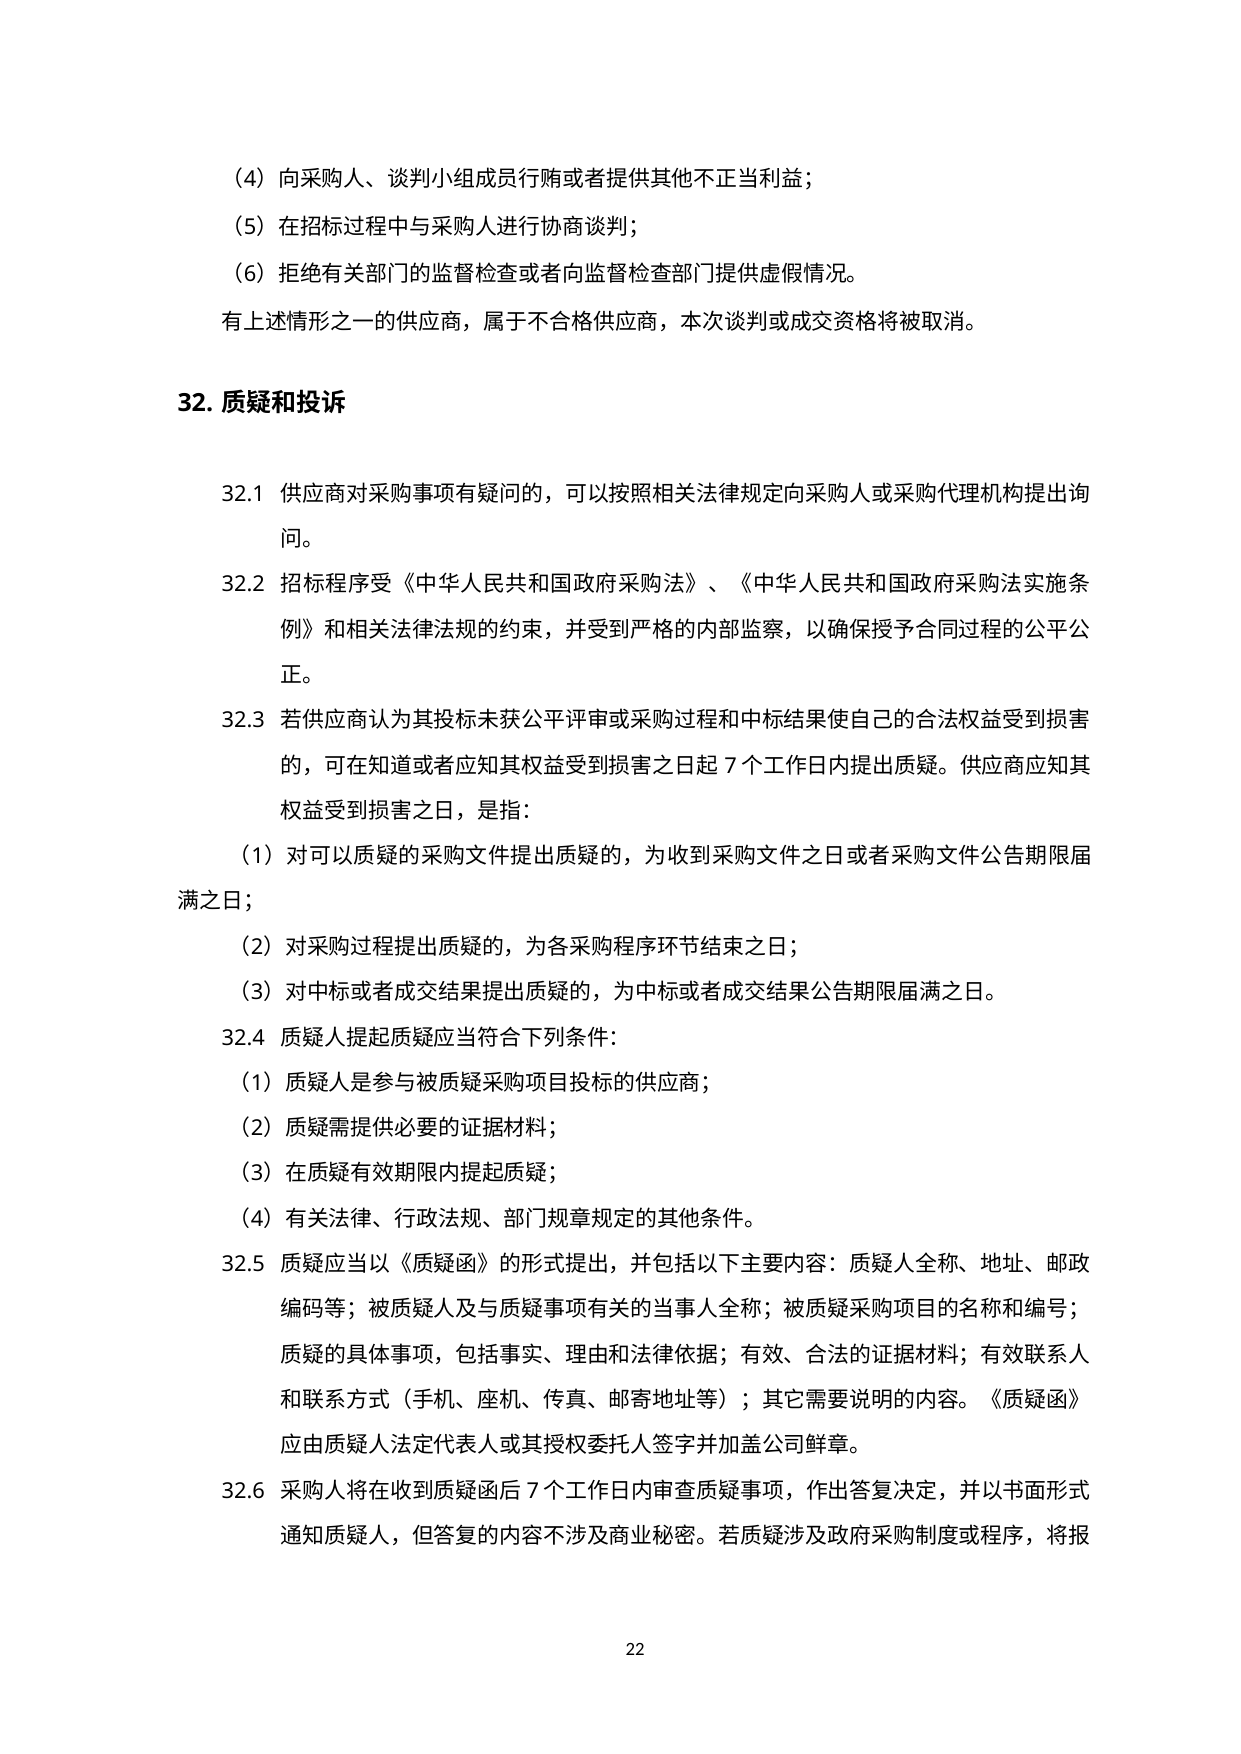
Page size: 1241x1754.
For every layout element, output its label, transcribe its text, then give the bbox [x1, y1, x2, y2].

text （2）质疑需提供必要的证据材料； [177, 1103, 1092, 1149]
text （3）对中标或者成交结果提出质疑的，为中标或者成交结果公告期限届满之日。 [177, 967, 1092, 1013]
list 供应商对采购事项有疑问的，可以按照相关法律规定向采购人或采购代理机构提出询问。 [221, 469, 1092, 559]
list 质疑人提起质疑应当符合下列条件： [221, 1013, 1092, 1058]
text （6）拒绝有关部门的监督检查或者向监督检查部门提供虚假情况。 [222, 256, 1092, 288]
text （5）在招标过程中与采购人进行协商谈判； [222, 209, 1092, 240]
list 招标程序受《中华人民共和国政府采购法》、《中华人民共和国政府采购法实施条例》和相关法律法规的约束，并受到严格的内部监察，以确保授予合同过程的公平公正。 [221, 559, 1092, 696]
text （4）向采购人、谈判小组成员行贿或者提供其他不正当利益； [222, 161, 1092, 193]
text 有上述情形之一的供应商，属于不合格供应商，本次谈判或成交资格将被取消。 [177, 304, 1092, 336]
text （1）质疑人是参与被质疑采购项目投标的供应商； [177, 1058, 1092, 1103]
list 若供应商认为其投标未获公平评审或采购过程和中标结果使自己的合法权益受到损害的，可在知道或者应知其权益受到损害之日起7个工作日内提出质疑。供应商应知其权益受到损害之日，是指： [221, 696, 1092, 831]
text （4）有关法律、行政法规、部门规章规定的其他条件。 [177, 1194, 1092, 1239]
subtitle 质疑和投诉 [177, 378, 1092, 424]
text （3）在质疑有效期限内提起质疑； [177, 1149, 1092, 1194]
text （1）对可以质疑的采购文件提出质疑的，为收到采购文件之日或者采购文件公告期限届满之日； [177, 831, 1092, 922]
text （2）对采购过程提出质疑的，为各采购程序环节结束之日； [177, 922, 1092, 967]
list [221, 1466, 1092, 1556]
list 质疑应当以《质疑函》的形式提出，并包括以下主要内容：质疑人全称、地址、邮政编码等；被质疑人及与质疑事项有关的当事人全称；被质疑采购项目的名称和编号；质疑的具体事项，包括事实、理由和法律依据；有效、合法的证据材料；有效联系人和联系方式（手机、座机、传真、邮寄地址等）；其它需要说明的内容。《质疑函》应由质疑人法定代表人或其授权委托人签字并加盖公司鲜章。 [221, 1239, 1092, 1466]
